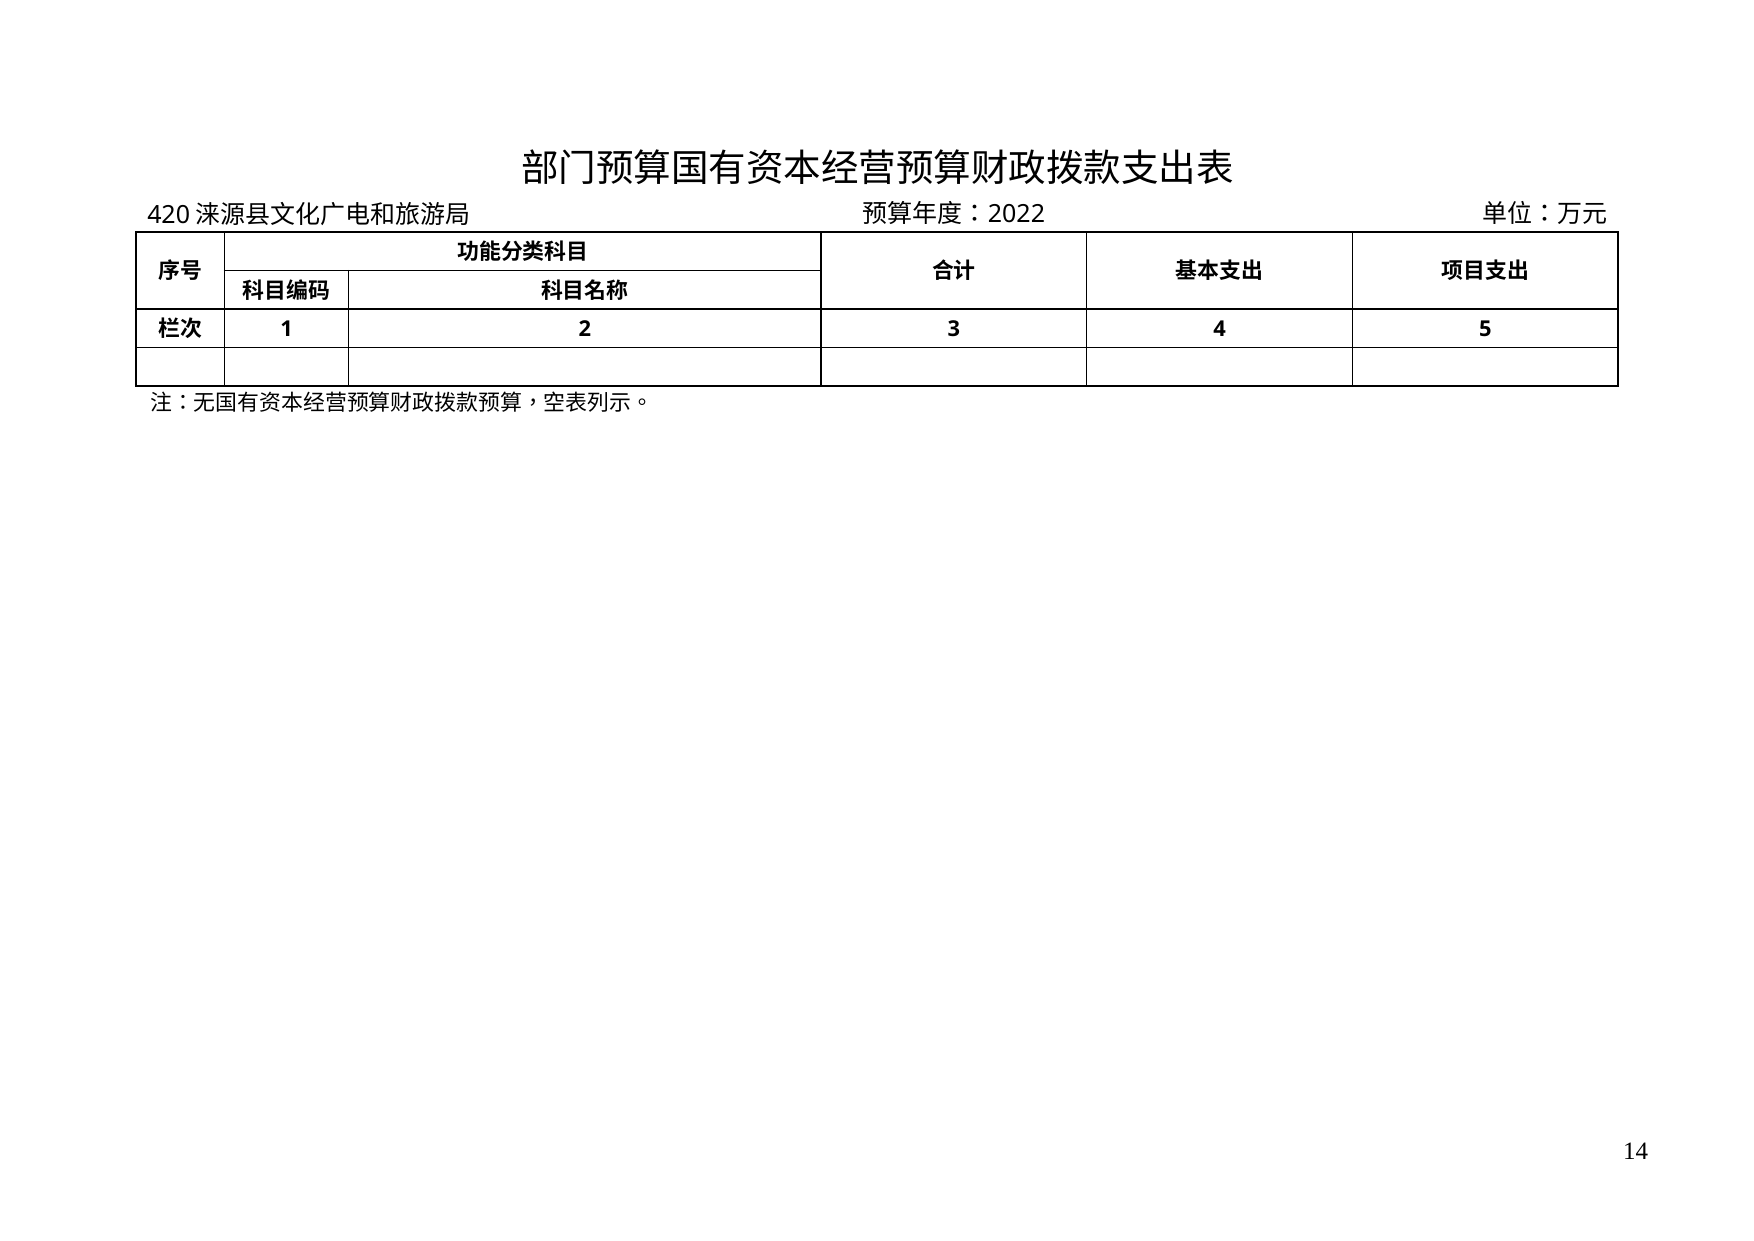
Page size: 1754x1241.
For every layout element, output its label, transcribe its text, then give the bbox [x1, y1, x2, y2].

table_cell 科目名称 [349, 271, 820, 308]
table_cell 基本支出 [1087, 233, 1352, 308]
table_cell [1353, 348, 1617, 385]
table_cell 1 [225, 310, 348, 347]
table_cell 栏次 [137, 310, 224, 347]
text 注：无国有资本经营预算财政拨款预算，空表列示。 [106, 387, 1648, 416]
table_cell [225, 348, 348, 385]
table_cell 序号 [137, 233, 224, 308]
table_header 单位：万元 [1087, 195, 1617, 231]
table_cell 2 [349, 310, 820, 347]
table_cell 5 [1353, 310, 1617, 347]
table_header 预算年度：2022 [822, 195, 1086, 231]
table_cell [822, 348, 1086, 385]
table_cell 项目支出 [1353, 233, 1617, 308]
table_cell 功能分类科目 [225, 233, 820, 270]
text 部门预算国有资本经营预算财政拨款支出表 [106, 142, 1648, 193]
table_cell [1087, 348, 1352, 385]
table_header 420涞源县文化广电和旅游局 [137, 195, 820, 231]
table_cell [137, 348, 224, 385]
table_cell 4 [1087, 310, 1352, 347]
table_cell [349, 348, 820, 385]
table_cell 3 [822, 310, 1086, 347]
table_cell 合计 [822, 233, 1086, 308]
table_cell 科目编码 [225, 271, 348, 308]
